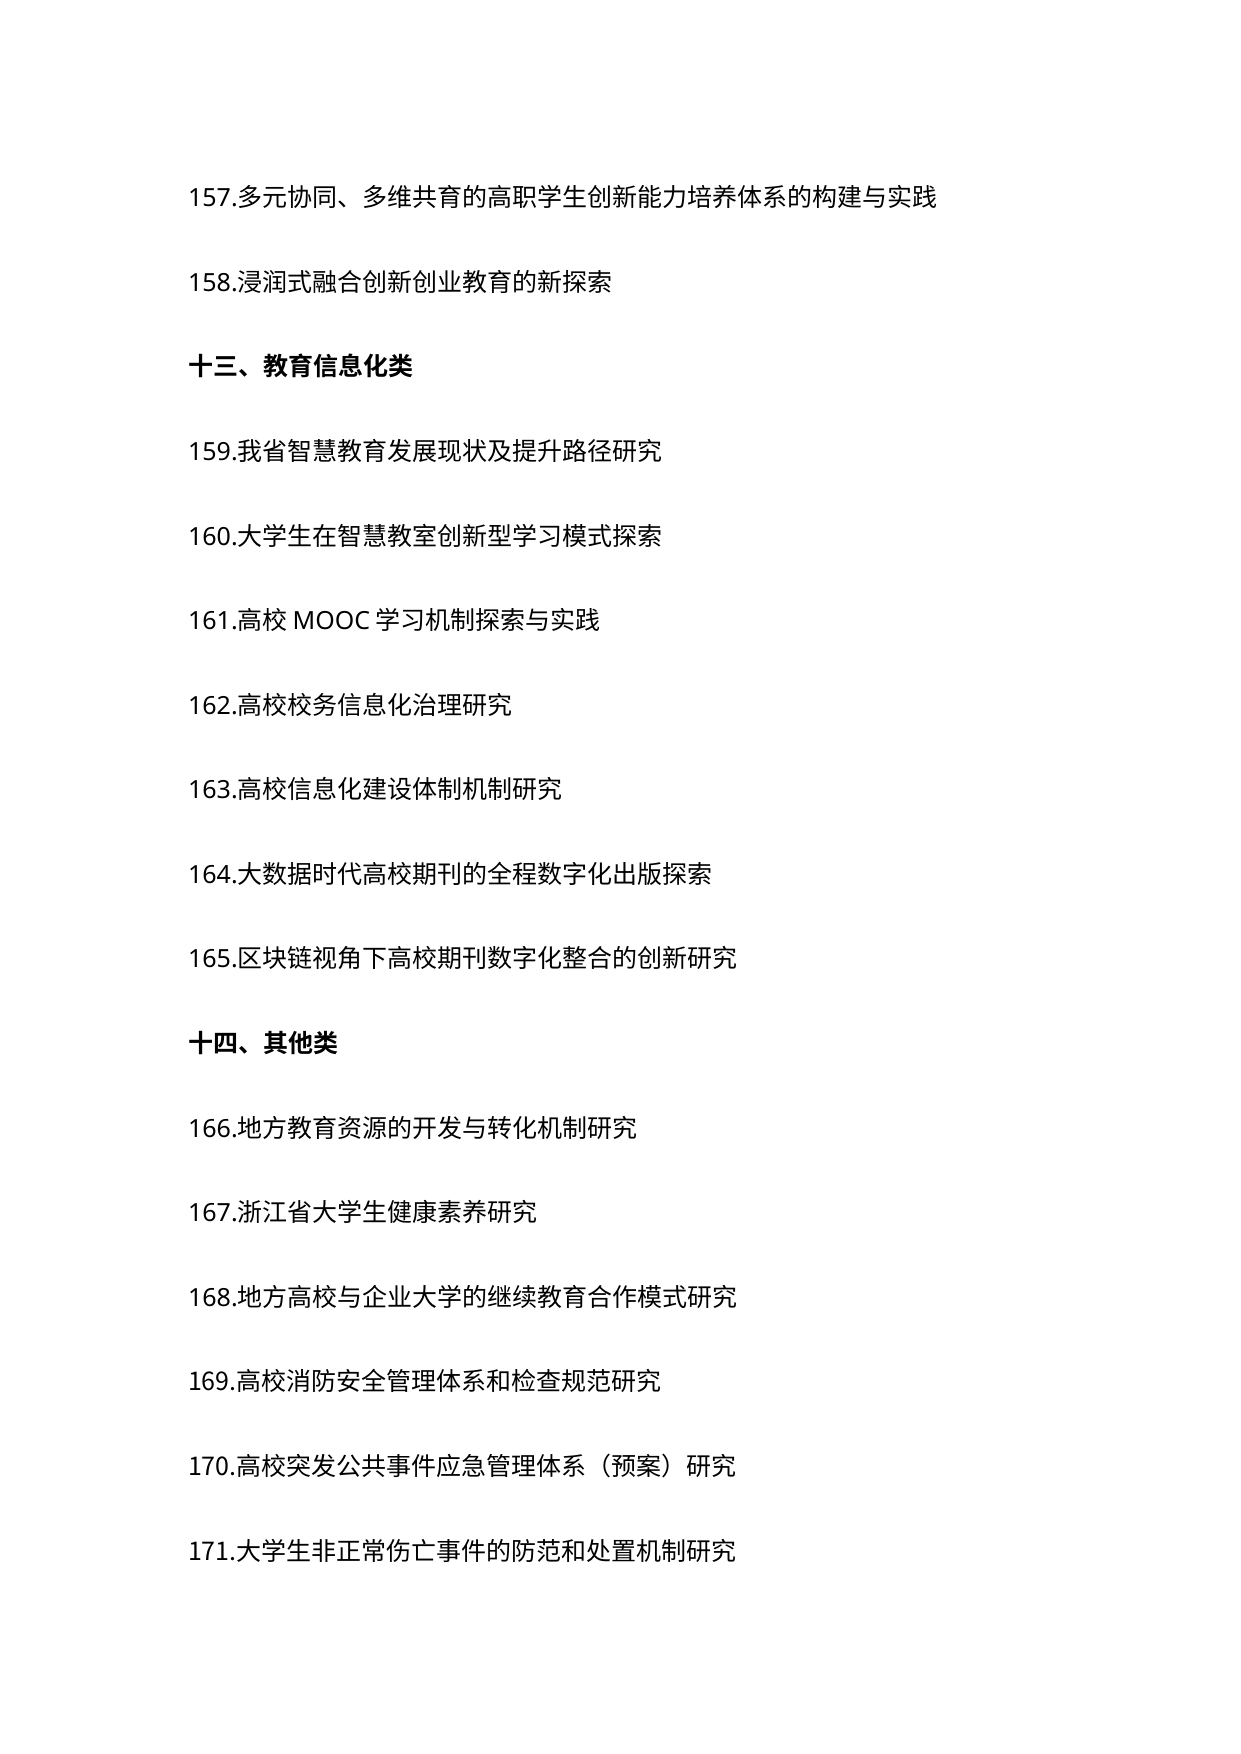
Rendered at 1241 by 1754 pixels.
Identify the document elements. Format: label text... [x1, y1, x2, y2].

text 164.大数据时代高校期刊的全程数字化出版探索 [188, 839, 1052, 906]
text 170.高校突发公共事件应急管理体系（预案）研究 [188, 1431, 1052, 1498]
text 十四、其他类 [188, 1008, 1052, 1075]
text 159.我省智慧教育发展现状及提升路径研究 [188, 416, 1052, 483]
text 169.高校消防安全管理体系和检查规范研究 [188, 1347, 1052, 1413]
text 十三、教育信息化类 [188, 332, 1052, 398]
text 162.高校校务信息化治理研究 [188, 670, 1052, 736]
text 168.地方高校与企业大学的继续教育合作模式研究 [188, 1262, 1052, 1328]
text 167.浙江省大学生健康素养研究 [188, 1177, 1052, 1244]
text 157.多元协同、多维共育的高职学生创新能力培养体系的构建与实践 [188, 162, 1052, 229]
text 161.高校MOOC学习机制探索与实践 [188, 585, 1052, 652]
text 171.大学生非正常伤亡事件的防范和处置机制研究 [188, 1516, 1052, 1582]
text 160.大学生在智慧教室创新型学习模式探索 [188, 501, 1052, 567]
text 165.区块链视角下高校期刊数字化整合的创新研究 [188, 924, 1052, 990]
text 166.地方教育资源的开发与转化机制研究 [188, 1093, 1052, 1159]
text 163.高校信息化建设体制机制研究 [188, 754, 1052, 821]
text 158.浸润式融合创新创业教育的新探索 [188, 247, 1052, 313]
